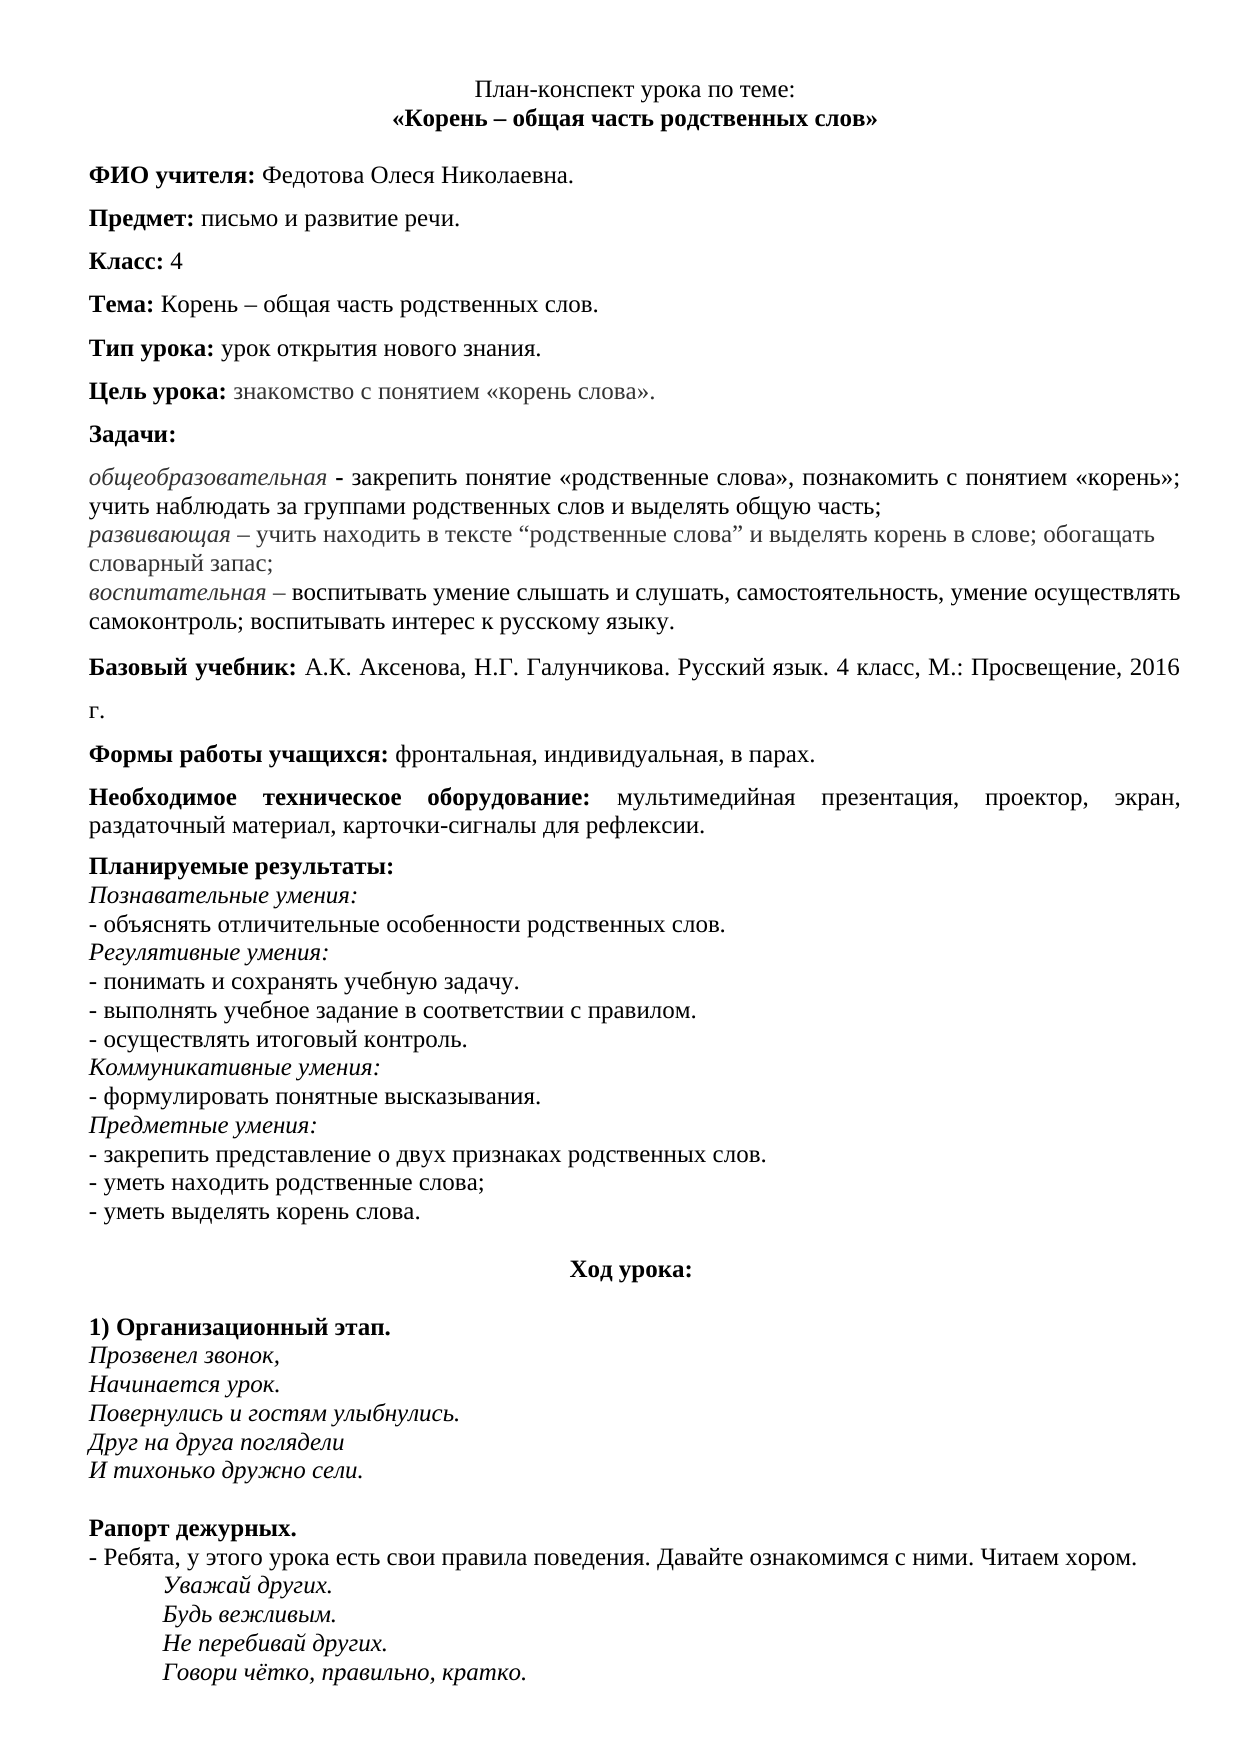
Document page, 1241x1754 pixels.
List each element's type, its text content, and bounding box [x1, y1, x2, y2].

text воспитательная – воспитывать умение слышать и слушать, самостоятельность, умение осуществлять самоконтроль; воспитывать интерес к русскому языку. [89, 577, 1181, 634]
text 1) Организационный этап. [89, 1312, 1173, 1340]
text ФИО учителя: Федотова Олеся Николаевна. [89, 160, 1181, 189]
text План-конспект урока по теме: [89, 74, 1181, 103]
text - понимать и сохранять учебную задачу. [89, 966, 1181, 995]
text - закрепить представление о двух признаках родственных слов. [89, 1139, 1181, 1167]
text Формы работы учащихся: фронтальная, индивидуальная, в парах. [89, 739, 1181, 767]
text Прозвенел звонок, Начинается урок. Повернулись и гостям улыбнулись. Друг на друга поглядели И тихонько дружно сели. [89, 1340, 1173, 1513]
text - уметь находить родственные слова; [89, 1167, 1181, 1196]
text - выполнять учебное задание в соответствии с правилом. [89, 995, 1181, 1024]
text Предметные умения: [89, 1110, 1181, 1139]
text Базовый учебник: А.К. Аксенова, Н.Г. Галунчикова. Русский язык. 4 класс, М.: Просвещение, 2016 г. [89, 652, 1181, 724]
text общеобразовательная - закрепить понятие «родственные слова», познакомить с понятием «корень»; учить наблюдать за группами родственных слов и выделять общую часть; [89, 462, 1181, 519]
text Тип урока: урок открытия нового знания. [89, 333, 1181, 361]
text Планируемые результаты: [89, 851, 1181, 880]
text Класс: 4 [89, 246, 1181, 275]
text - осуществлять итоговый контроль. [89, 1024, 1181, 1052]
text Регулятивные умения: [89, 937, 1181, 966]
text - объяснять отличительные особенности родственных слов. [89, 909, 1181, 937]
text Задачи: [89, 419, 1181, 448]
text - уметь выделять корень слова. [89, 1196, 1181, 1225]
text - формулировать понятные высказывания. [89, 1081, 1181, 1110]
text Познавательные умения: [89, 880, 1181, 909]
text Ход урока: [89, 1254, 1173, 1283]
text - Ребята, у этого урока есть свои правила поведения. Давайте ознакомимся с ними. Читаем хором. [89, 1542, 1173, 1570]
text Цель урока: знакомство с понятием «корень слова». [89, 376, 1181, 404]
text Коммуникативные умения: [89, 1052, 1181, 1081]
text Тема: Корень – общая часть родственных слов. [89, 289, 1181, 318]
text развивающая – учить находить в тексте “родственные слова” и выделять корень в слове; обогащать словарный запас; [89, 519, 1181, 577]
text «Корень – общая часть родственных слов» [89, 103, 1181, 131]
text Предмет: письмо и развитие речи. [89, 203, 1181, 232]
text Необходимое техническое оборудование: мультимедийная презентация, проектор, экран, раздаточный материал, карточки-сигналы для рефлексии. [89, 782, 1181, 839]
text Уважай других. Будь вежливым. Не перебивай других. Говори чётко, правильно, кратко. [162, 1570, 1173, 1685]
text Рапорт дежурных. [89, 1513, 1173, 1542]
